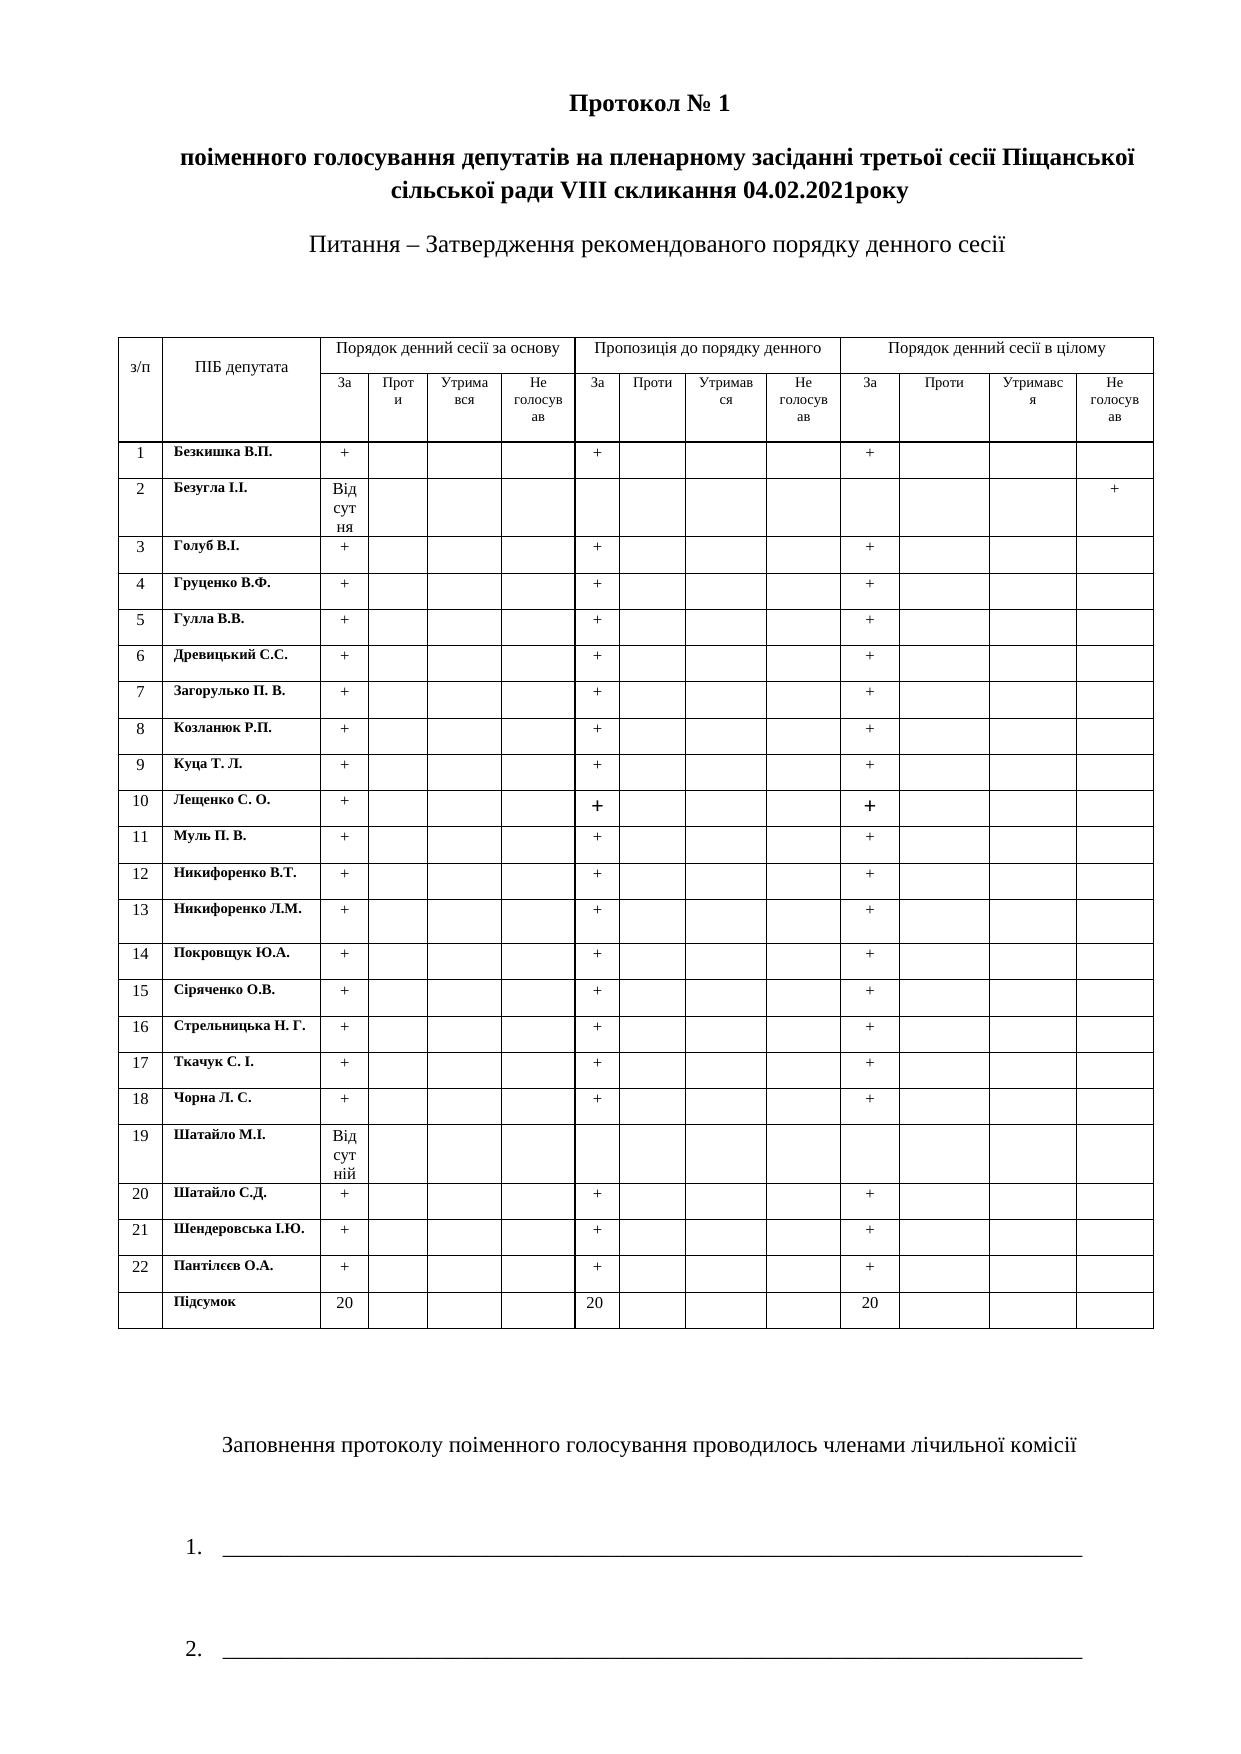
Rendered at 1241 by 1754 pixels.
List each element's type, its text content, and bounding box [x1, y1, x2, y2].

table_cell [686, 944, 766, 979]
table_cell 6 [119, 646, 162, 681]
table_cell [1077, 755, 1153, 790]
table_cell [428, 479, 501, 536]
table_cell [900, 1256, 989, 1292]
table_cell [990, 574, 1076, 609]
table_cell [428, 1017, 501, 1052]
table_cell Відсутня [321, 479, 368, 536]
table_cell [990, 827, 1076, 862]
table_cell [900, 1125, 989, 1183]
table_cell 11 [119, 827, 162, 862]
table_cell [686, 479, 766, 536]
table_cell [900, 1017, 989, 1052]
table_cell [620, 1256, 685, 1292]
table_cell Не голосував [767, 374, 840, 441]
table_cell [900, 1184, 989, 1219]
table_cell [900, 719, 989, 754]
table_cell [767, 944, 840, 979]
table_cell [620, 827, 685, 862]
table_cell [428, 1220, 501, 1255]
table_cell [767, 1256, 840, 1292]
table_cell [1077, 610, 1153, 645]
table_cell [990, 900, 1076, 943]
table_cell [428, 1089, 501, 1124]
table_cell [686, 574, 766, 609]
table_cell [990, 1293, 1076, 1328]
table_cell [767, 646, 840, 681]
table_cell 16 [119, 1017, 162, 1052]
table_cell [620, 1125, 685, 1183]
table_cell [369, 980, 427, 1016]
table_cell [900, 900, 989, 943]
table_cell Безкишка В.П. [163, 443, 320, 478]
table_cell Пантілєєв О.А. [163, 1256, 320, 1292]
table_cell + [576, 1017, 619, 1052]
table_cell [990, 944, 1076, 979]
table_cell [767, 1017, 840, 1052]
table_cell + [841, 900, 899, 943]
table_cell [502, 1293, 574, 1328]
table_cell [686, 1089, 766, 1124]
table_cell [686, 1017, 766, 1052]
table_cell [369, 864, 427, 899]
table_cell [900, 980, 989, 1016]
table_cell [1077, 443, 1153, 478]
table_cell 14 [119, 944, 162, 979]
table_cell [620, 944, 685, 979]
table_cell Шатайло М.І. [163, 1125, 320, 1183]
table_cell Проти [369, 374, 427, 441]
table_cell + [686, 1125, 766, 1183]
table_cell Никифоренко Л.М. [163, 900, 320, 943]
table_cell [502, 755, 574, 790]
table_cell Муль П. В. [163, 827, 320, 862]
table_cell + [321, 1220, 368, 1255]
table_cell [900, 574, 989, 609]
table_cell Гулла В.В. [163, 610, 320, 645]
table_cell [502, 682, 574, 717]
table_cell [990, 1256, 1076, 1292]
table_cell За [841, 374, 899, 441]
table_cell [686, 755, 766, 790]
table_cell [1077, 719, 1153, 754]
table_cell + [576, 1089, 619, 1124]
table_cell [369, 719, 427, 754]
table_cell [428, 791, 501, 826]
table_cell + [576, 1053, 619, 1088]
table_cell [767, 443, 840, 478]
table_cell 4 [119, 574, 162, 609]
table_cell [990, 1220, 1076, 1255]
table_cell [620, 537, 685, 572]
table_cell + [321, 791, 368, 826]
table_cell + [576, 719, 619, 754]
table_cell [502, 1053, 574, 1088]
table_cell [369, 1184, 427, 1219]
table_cell 19 [119, 1125, 162, 1183]
table_cell 3 [119, 537, 162, 572]
table_cell Проти [900, 374, 989, 441]
table_cell [428, 537, 501, 572]
table_cell + [321, 443, 368, 478]
table_cell + [841, 1184, 899, 1219]
table_cell 7 [119, 682, 162, 717]
table_cell [990, 980, 1076, 1016]
table_cell [502, 1017, 574, 1052]
text поіменного голосування депутатів на пленарному засіданні третьої сесії Піщанської сільської ради VIIІ скликання 04.02.2021року [148, 142, 1152, 204]
table_cell + [841, 574, 899, 609]
table_cell [502, 1089, 574, 1124]
table_cell [502, 719, 574, 754]
table_cell [990, 791, 1076, 826]
table_cell [841, 479, 899, 536]
table_cell 13 [119, 900, 162, 943]
table_cell [620, 574, 685, 609]
table_cell + [841, 1053, 899, 1088]
table_cell [369, 1089, 427, 1124]
table_cell [900, 537, 989, 572]
table_cell Утримався [686, 374, 766, 441]
table_cell [620, 1184, 685, 1219]
table_cell [990, 479, 1076, 536]
table_cell [369, 1125, 427, 1183]
table_cell + [841, 944, 899, 979]
table_cell [502, 537, 574, 572]
table_cell + [841, 791, 899, 826]
table_cell [428, 827, 501, 862]
table_cell Загорулько П. В. [163, 682, 320, 717]
table_cell [428, 1256, 501, 1292]
table_cell [1077, 944, 1153, 979]
table_cell + [321, 1053, 368, 1088]
table_cell + [841, 537, 899, 572]
table_cell [1077, 827, 1153, 862]
table_cell + [576, 827, 619, 862]
table_header з/п [119, 338, 162, 441]
table_cell [990, 719, 1076, 754]
table_cell [620, 900, 685, 943]
table_cell + [321, 827, 368, 862]
table_cell [502, 610, 574, 645]
table_cell [686, 537, 766, 572]
table_cell + [321, 682, 368, 717]
table_cell + [841, 682, 899, 717]
table_cell [686, 610, 766, 645]
table_cell + [321, 574, 368, 609]
table_cell [620, 479, 685, 536]
table_cell [841, 1125, 899, 1183]
table_cell [620, 864, 685, 899]
table_header ПІБ депутата [163, 338, 320, 441]
table_cell [428, 682, 501, 717]
table_cell 20 [321, 1293, 368, 1328]
table_cell [900, 646, 989, 681]
table_cell [502, 864, 574, 899]
table_cell [502, 944, 574, 979]
table_cell [369, 900, 427, 943]
table_cell Не голосував [502, 374, 574, 441]
table_cell [369, 791, 427, 826]
table_cell Козланюк Р.П. [163, 719, 320, 754]
table_cell [1077, 1220, 1153, 1255]
table_cell Утримався [990, 374, 1076, 441]
table_cell [686, 900, 766, 943]
table_cell + [321, 610, 368, 645]
table_cell [990, 682, 1076, 717]
table_cell [900, 1089, 989, 1124]
table_cell + [321, 719, 368, 754]
table_cell [686, 1256, 766, 1292]
table_cell Чорна Л. С. [163, 1089, 320, 1124]
table_cell [900, 682, 989, 717]
table_cell [369, 1220, 427, 1255]
table_cell [369, 755, 427, 790]
table_cell + [321, 1017, 368, 1052]
table_cell [686, 791, 766, 826]
table_cell 20 [119, 1184, 162, 1219]
table_cell [990, 864, 1076, 899]
table_cell [502, 791, 574, 826]
table_cell [686, 682, 766, 717]
table_cell [620, 719, 685, 754]
table_cell + [841, 980, 899, 1016]
table_cell 20 [576, 1293, 619, 1328]
table_cell + [321, 646, 368, 681]
table_cell [620, 755, 685, 790]
table_cell [990, 610, 1076, 645]
table_cell 8 [119, 719, 162, 754]
table_cell [369, 574, 427, 609]
table_cell [428, 755, 501, 790]
table_cell [900, 791, 989, 826]
table_cell 2 [119, 479, 162, 536]
table_cell + [576, 443, 619, 478]
table_cell [1077, 900, 1153, 943]
table_cell [686, 864, 766, 899]
table_cell [900, 610, 989, 645]
table_cell [502, 574, 574, 609]
table_cell 12 [119, 864, 162, 899]
table_cell [990, 1053, 1076, 1088]
table_cell [686, 1184, 766, 1219]
table_cell [1077, 537, 1153, 572]
table_cell + [841, 827, 899, 862]
table_cell [620, 1053, 685, 1088]
text Питання – Затвердження рекомендованого порядку денного сесії [148, 229, 1152, 258]
table_cell [686, 719, 766, 754]
table_cell [686, 443, 766, 478]
table_cell Стрельницька Н. Г. [163, 1017, 320, 1052]
table_cell [900, 755, 989, 790]
table_cell [576, 479, 619, 536]
table_cell + [841, 1017, 899, 1052]
table_header Пропозиція до порядку денного [576, 338, 840, 373]
table_cell [900, 944, 989, 979]
table_cell [767, 864, 840, 899]
table_cell Шендеровська І.Ю. [163, 1220, 320, 1255]
table_cell + [321, 1184, 368, 1219]
table_cell + [576, 755, 619, 790]
table_header Порядок денний сесії за основу [321, 338, 574, 373]
table_cell [990, 1017, 1076, 1052]
table_cell [1077, 1293, 1153, 1328]
table_cell Куца Т. Л. [163, 755, 320, 790]
table_cell + [576, 610, 619, 645]
table_header Порядок денний сесії в цілому [841, 338, 1153, 373]
table_cell [428, 944, 501, 979]
table_cell + [576, 900, 619, 943]
table_cell + [576, 1220, 619, 1255]
table_cell [502, 1184, 574, 1219]
table_cell [369, 1293, 427, 1328]
table_cell [767, 827, 840, 862]
table_cell [620, 980, 685, 1016]
table_cell [428, 1184, 501, 1219]
table_cell 9 [119, 755, 162, 790]
table_cell [767, 682, 840, 717]
table_cell [502, 443, 574, 478]
table_cell + [576, 537, 619, 572]
table_cell [428, 1053, 501, 1088]
table_cell Шатайло С.Д. [163, 1184, 320, 1219]
table_cell [767, 1089, 840, 1124]
table_cell + [321, 864, 368, 899]
table_cell [428, 1125, 501, 1183]
table_cell [990, 1089, 1076, 1124]
table_cell Утримався [428, 374, 501, 441]
table_cell Сіряченко О.В. [163, 980, 320, 1016]
table_cell [369, 827, 427, 862]
table_cell [900, 1220, 989, 1255]
table_cell [369, 610, 427, 645]
table_cell [502, 646, 574, 681]
table_cell [620, 1017, 685, 1052]
table_cell [767, 791, 840, 826]
table_cell [502, 827, 574, 862]
table_cell [990, 1125, 1076, 1183]
table_cell [990, 646, 1076, 681]
table_cell [620, 1293, 685, 1328]
table_cell + [576, 944, 619, 979]
table_cell [428, 443, 501, 478]
table_cell [900, 1293, 989, 1328]
table_cell Проти [620, 374, 685, 441]
table_cell [369, 1256, 427, 1292]
table_cell [576, 1125, 619, 1183]
table_cell + [576, 574, 619, 609]
table_cell [428, 610, 501, 645]
table_cell [369, 944, 427, 979]
table_cell [119, 1293, 162, 1328]
table_cell [620, 610, 685, 645]
table_cell + [841, 864, 899, 899]
table_cell + [841, 646, 899, 681]
table_cell Лещенко С. О. [163, 791, 320, 826]
table_cell + [321, 944, 368, 979]
table_cell [990, 1184, 1076, 1219]
table_cell + [841, 610, 899, 645]
table_cell [369, 443, 427, 478]
table_cell Безугла І.І. [163, 479, 320, 536]
table_cell Груценко В.Ф. [163, 574, 320, 609]
table_cell [369, 479, 427, 536]
table_cell [767, 610, 840, 645]
list ___________________________________________________________________________ [185, 1635, 1152, 1662]
table_cell Ткачук С. І. [163, 1053, 320, 1088]
table_cell Відсутній [321, 1125, 368, 1183]
table_cell [900, 443, 989, 478]
table_cell [767, 900, 840, 943]
table_cell Покровщук Ю.А. [163, 944, 320, 979]
text Заповнення протоколу поіменного голосування проводилось членами лічильної комісії [148, 1431, 1152, 1457]
table_cell За [321, 374, 368, 441]
table_cell [428, 719, 501, 754]
table_cell Голуб В.І. [163, 537, 320, 572]
table_cell [620, 1089, 685, 1124]
table_cell 15 [119, 980, 162, 1016]
table_cell [428, 1293, 501, 1328]
table_cell [1077, 682, 1153, 717]
table_cell [900, 864, 989, 899]
table_cell [686, 1053, 766, 1088]
table_cell + [576, 1184, 619, 1219]
table_cell + [576, 791, 619, 826]
table_cell [502, 1256, 574, 1292]
table_cell + [841, 719, 899, 754]
table_cell 10 [119, 791, 162, 826]
table_cell [1077, 1089, 1153, 1124]
table_cell + [321, 537, 368, 572]
table_cell [686, 827, 766, 862]
table_cell [502, 479, 574, 536]
table_cell [767, 980, 840, 1016]
table_cell [767, 1220, 840, 1255]
table_cell [767, 1053, 840, 1088]
table_cell + [321, 980, 368, 1016]
table_cell [502, 900, 574, 943]
table_cell [767, 1184, 840, 1219]
table_cell [1077, 574, 1153, 609]
table_cell [686, 1220, 766, 1255]
table_cell Не голосував [1077, 374, 1153, 441]
table_cell [1077, 1184, 1153, 1219]
table_cell + [576, 864, 619, 899]
table_cell [620, 443, 685, 478]
table_cell Древицький С.С. [163, 646, 320, 681]
table_cell [369, 682, 427, 717]
table_cell [1077, 1053, 1153, 1088]
table_cell + [841, 1256, 899, 1292]
table_cell [502, 980, 574, 1016]
table_cell Підсумок [163, 1293, 320, 1328]
table_cell 20 [841, 1293, 899, 1328]
table_cell [369, 1053, 427, 1088]
table_cell [428, 574, 501, 609]
table_cell + [1077, 1125, 1153, 1183]
table_cell + [321, 1256, 368, 1292]
table_cell 21 [119, 1220, 162, 1255]
table_cell + [321, 755, 368, 790]
table_cell [686, 980, 766, 1016]
table_cell 22 [119, 1256, 162, 1292]
table_cell [502, 1220, 574, 1255]
table_cell [620, 682, 685, 717]
table_cell [767, 479, 840, 536]
table_cell + [576, 980, 619, 1016]
table_cell + [576, 1256, 619, 1292]
table_cell + [576, 646, 619, 681]
table_cell [1077, 1017, 1153, 1052]
table_cell 1 [119, 443, 162, 478]
table_cell [767, 719, 840, 754]
table_cell 17 [119, 1053, 162, 1088]
table_cell [428, 864, 501, 899]
table_cell + [841, 1220, 899, 1255]
table_cell + [841, 1089, 899, 1124]
table_cell [767, 1293, 840, 1328]
table_cell Никифоренко В.Т. [163, 864, 320, 899]
table_cell [620, 646, 685, 681]
table_cell + [576, 682, 619, 717]
table_cell [369, 537, 427, 572]
table_cell 5 [119, 610, 162, 645]
table_cell [990, 537, 1076, 572]
table_cell [620, 791, 685, 826]
table_cell [1077, 791, 1153, 826]
table_cell + [841, 755, 899, 790]
table_cell За [576, 374, 619, 441]
table_cell [900, 1053, 989, 1088]
table_cell [1077, 980, 1153, 1016]
table_cell [686, 646, 766, 681]
table_cell [428, 900, 501, 943]
list ___________________________________________________________________________ [185, 1533, 1152, 1559]
table_cell [369, 1017, 427, 1052]
table_cell [686, 1293, 766, 1328]
table_cell [428, 646, 501, 681]
table_cell 18 [119, 1089, 162, 1124]
table_cell + [321, 1089, 368, 1124]
table_cell [767, 755, 840, 790]
table_cell [502, 1125, 574, 1183]
table_cell [1077, 646, 1153, 681]
table_cell + [1077, 479, 1153, 536]
table_cell + [841, 443, 899, 478]
table_cell [369, 646, 427, 681]
table_cell [767, 537, 840, 572]
table_cell [620, 1220, 685, 1255]
table_cell [767, 1125, 840, 1183]
table_cell + [321, 900, 368, 943]
table_cell [900, 479, 989, 536]
table_cell [990, 443, 1076, 478]
text Протокол № 1 [148, 88, 1152, 117]
table_cell [428, 980, 501, 1016]
table_cell [767, 574, 840, 609]
table_cell [990, 755, 1076, 790]
table_cell [1077, 1256, 1153, 1292]
table_cell [900, 827, 989, 862]
table_cell [1077, 864, 1153, 899]
